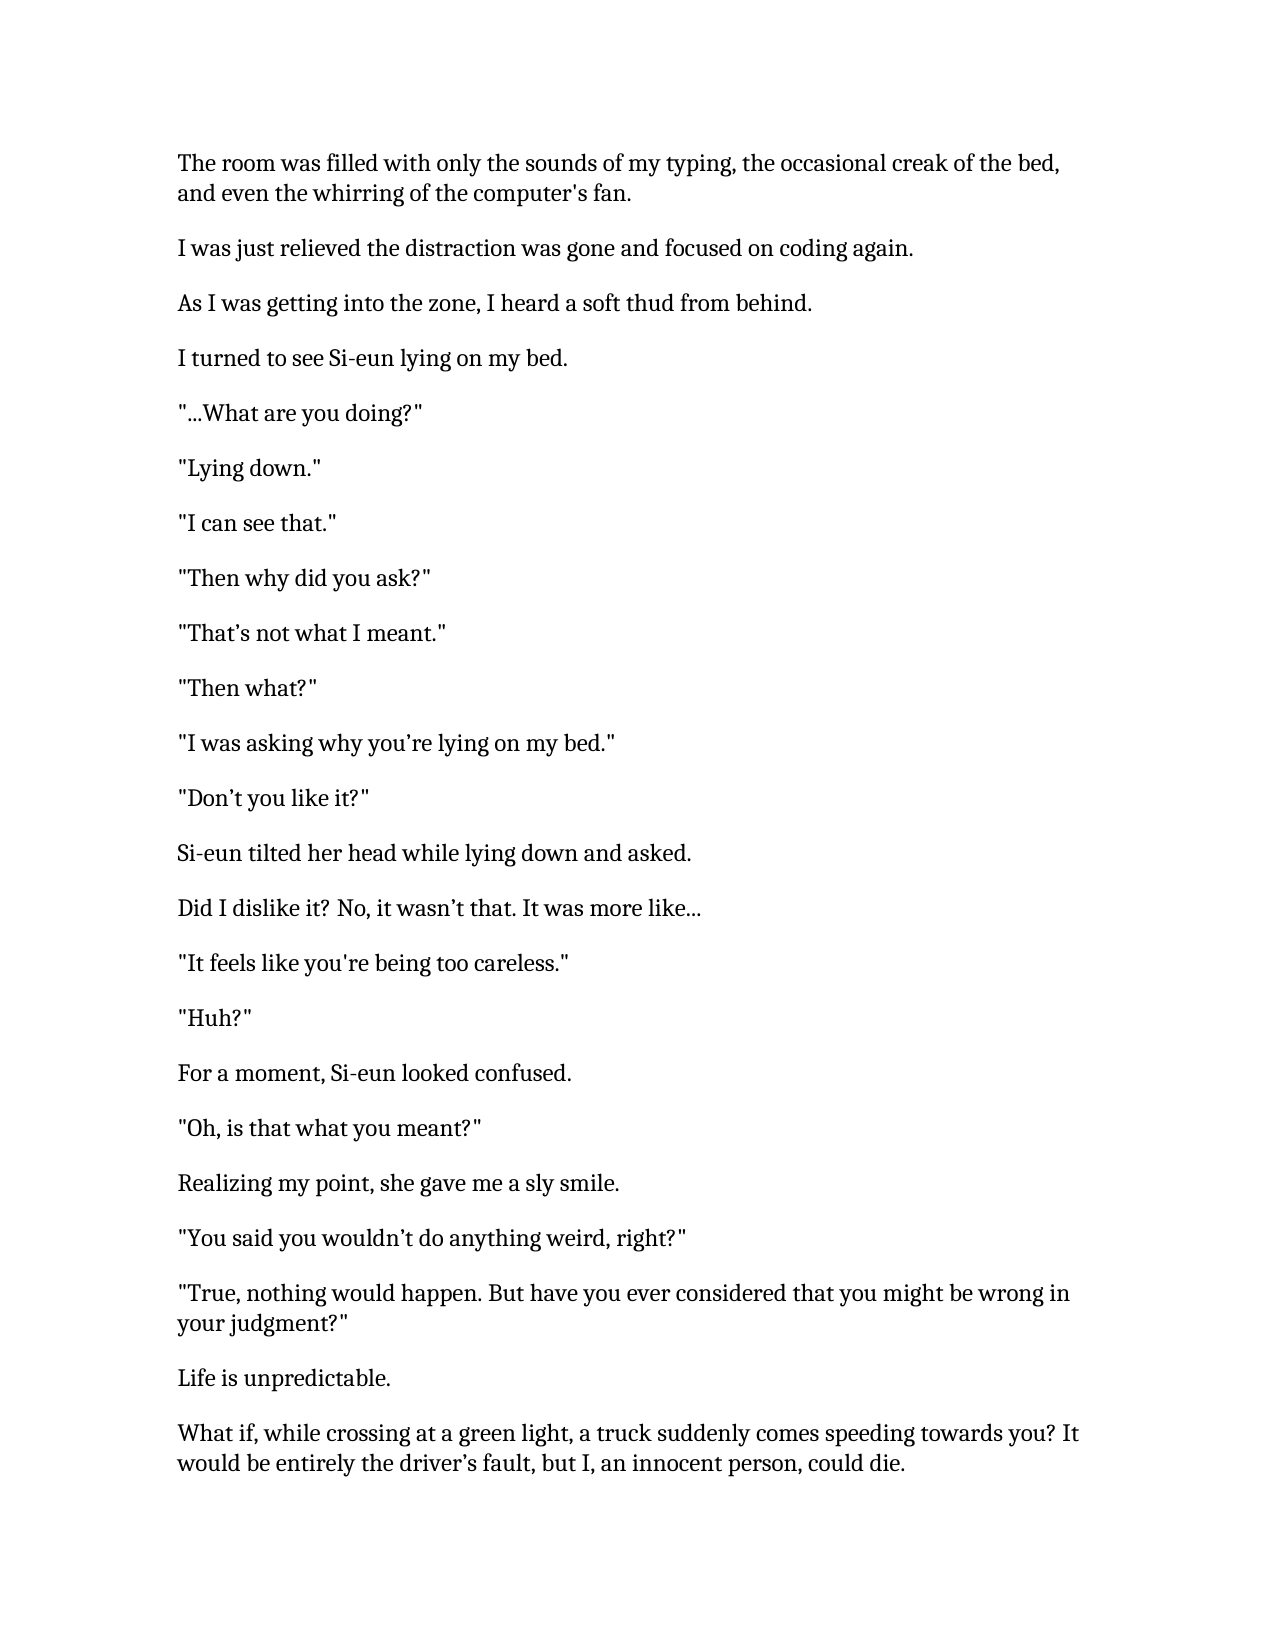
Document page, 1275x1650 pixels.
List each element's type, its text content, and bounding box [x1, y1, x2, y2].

text Life is unpredictable. [177, 1363, 1098, 1393]
text "Oh, is that what you meant?" [177, 1113, 1098, 1143]
text "That’s not what I meant." [177, 618, 1098, 648]
text For a moment, Si-eun looked confused. [177, 1058, 1098, 1088]
text I turned to see Si-eun lying on my bed. [177, 343, 1098, 373]
text "Huh?" [177, 1003, 1098, 1033]
text What if, while crossing at a green light, a truck suddenly comes speeding towards you? It would be entirely the driver’s fault, but I, an innocent person, could die. [177, 1418, 1098, 1478]
text "True, nothing would happen. But have you ever considered that you might be wrong in your judgment?" [177, 1278, 1098, 1338]
text "Then what?" [177, 673, 1098, 703]
text Did I dislike it? No, it wasn’t that. It was more like... [177, 893, 1098, 923]
text As I was getting into the zone, I heard a soft thud from behind. [177, 288, 1098, 318]
text "I can see that." [177, 508, 1098, 538]
text "...What are you doing?" [177, 398, 1098, 428]
text Realizing my point, she gave me a sly smile. [177, 1168, 1098, 1198]
text The room was filled with only the sounds of my typing, the occasional creak of the bed, and even the whirring of the computer's fan. [177, 148, 1098, 208]
text "Then why did you ask?" [177, 563, 1098, 593]
text "It feels like you're being too careless." [177, 948, 1098, 978]
text "I was asking why you’re lying on my bed." [177, 728, 1098, 758]
text "You said you wouldn’t do anything weird, right?" [177, 1223, 1098, 1253]
text I was just relieved the distraction was gone and focused on coding again. [177, 233, 1098, 263]
text "Lying down." [177, 453, 1098, 483]
text Si-eun tilted her head while lying down and asked. [177, 838, 1098, 868]
text "Don’t you like it?" [177, 783, 1098, 813]
